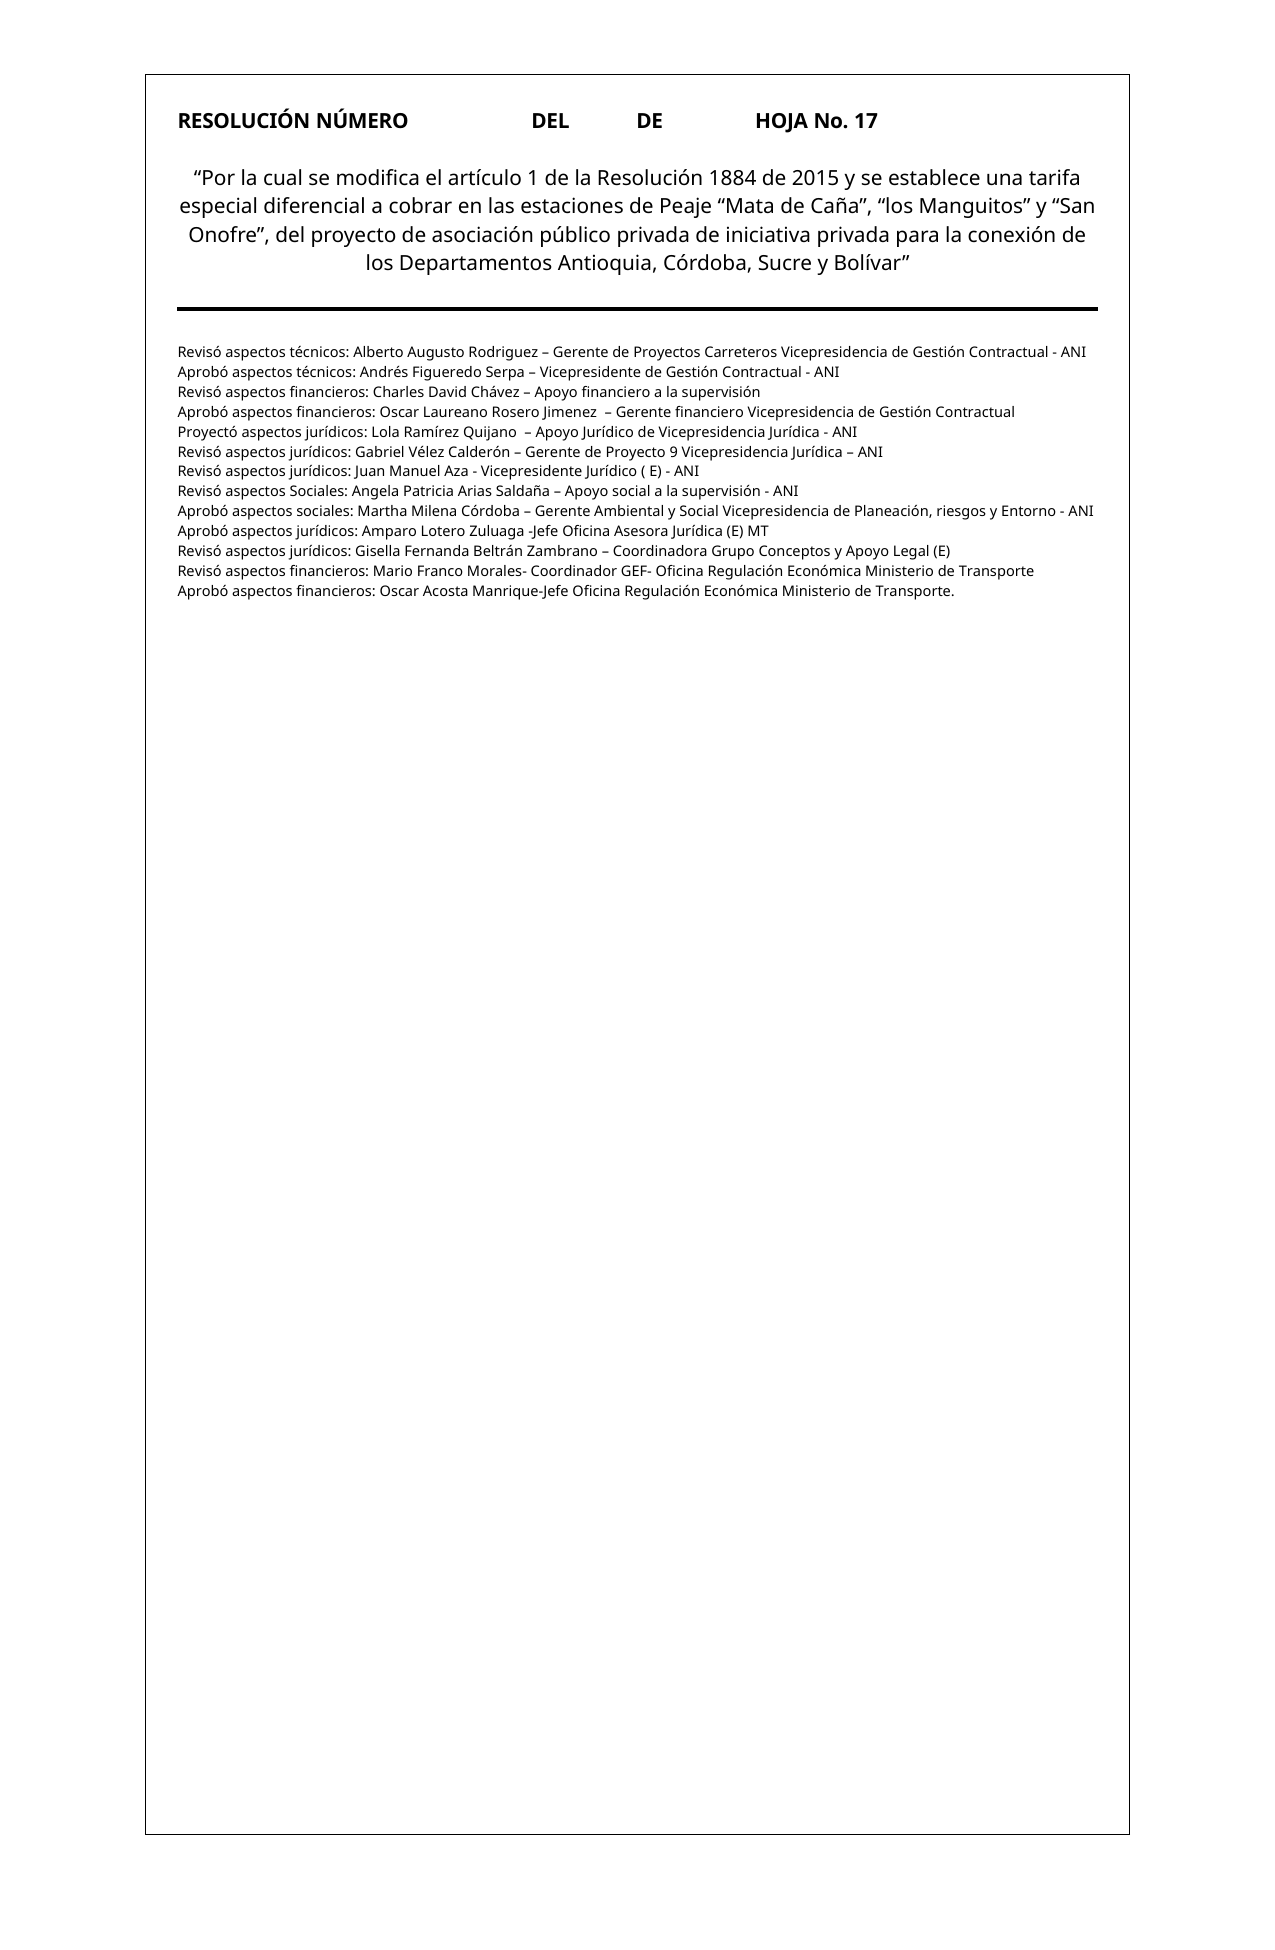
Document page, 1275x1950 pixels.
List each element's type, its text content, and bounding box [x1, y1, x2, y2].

text Aprobó aspectos técnicos: Andrés Figueredo Serpa – Vicepresidente de Gestión Contractual - ANI [177, 362, 1098, 382]
text Aprobó aspectos jurídicos: Amparo Lotero Zuluaga -Jefe Oficina Asesora Jurídica (E) MT [177, 521, 1098, 541]
text Revisó aspectos financieros: Charles David Chávez – Apoyo financiero a la supervisión [177, 382, 1098, 402]
text Aprobó aspectos financieros: Oscar Acosta Manrique-Jefe Oficina Regulación Económica Ministerio de Transporte. [177, 581, 1098, 601]
text Revisó aspectos jurídicos: Gisella Fernanda Beltrán Zambrano – Coordinadora Grupo Conceptos y Apoyo Legal (E) [177, 541, 1098, 561]
text Revisó aspectos técnicos: Alberto Augusto Rodriguez – Gerente de Proyectos Carreteros Vicepresidencia de Gestión Contractual - ANI [177, 342, 1098, 362]
text Proyectó aspectos jurídicos: Lola Ramírez Quijano – Apoyo Jurídico de Vicepresidencia Jurídica - ANI [177, 421, 1098, 441]
text Revisó aspectos financieros: Mario Franco Morales- Coordinador GEF- Oficina Regulación Económica Ministerio de Transporte [177, 561, 1098, 581]
text Aprobó aspectos financieros: Oscar Laureano Rosero Jimenez – Gerente financiero Vicepresidencia de Gestión Contractual [177, 402, 1098, 421]
text Aprobó aspectos sociales: Martha Milena Córdoba – Gerente Ambiental y Social Vicepresidencia de Planeación, riesgos y Entorno - ANI [177, 501, 1098, 521]
text Revisó aspectos Sociales: Angela Patricia Arias Saldaña – Apoyo social a la supervisión - ANI [177, 481, 1098, 501]
text Revisó aspectos jurídicos: Juan Manuel Aza - Vicepresidente Jurídico ( E) - ANI [177, 461, 1098, 481]
text Revisó aspectos jurídicos: Gabriel Vélez Calderón – Gerente de Proyecto 9 Vicepresidencia Jurídica – ANI [177, 441, 1098, 461]
